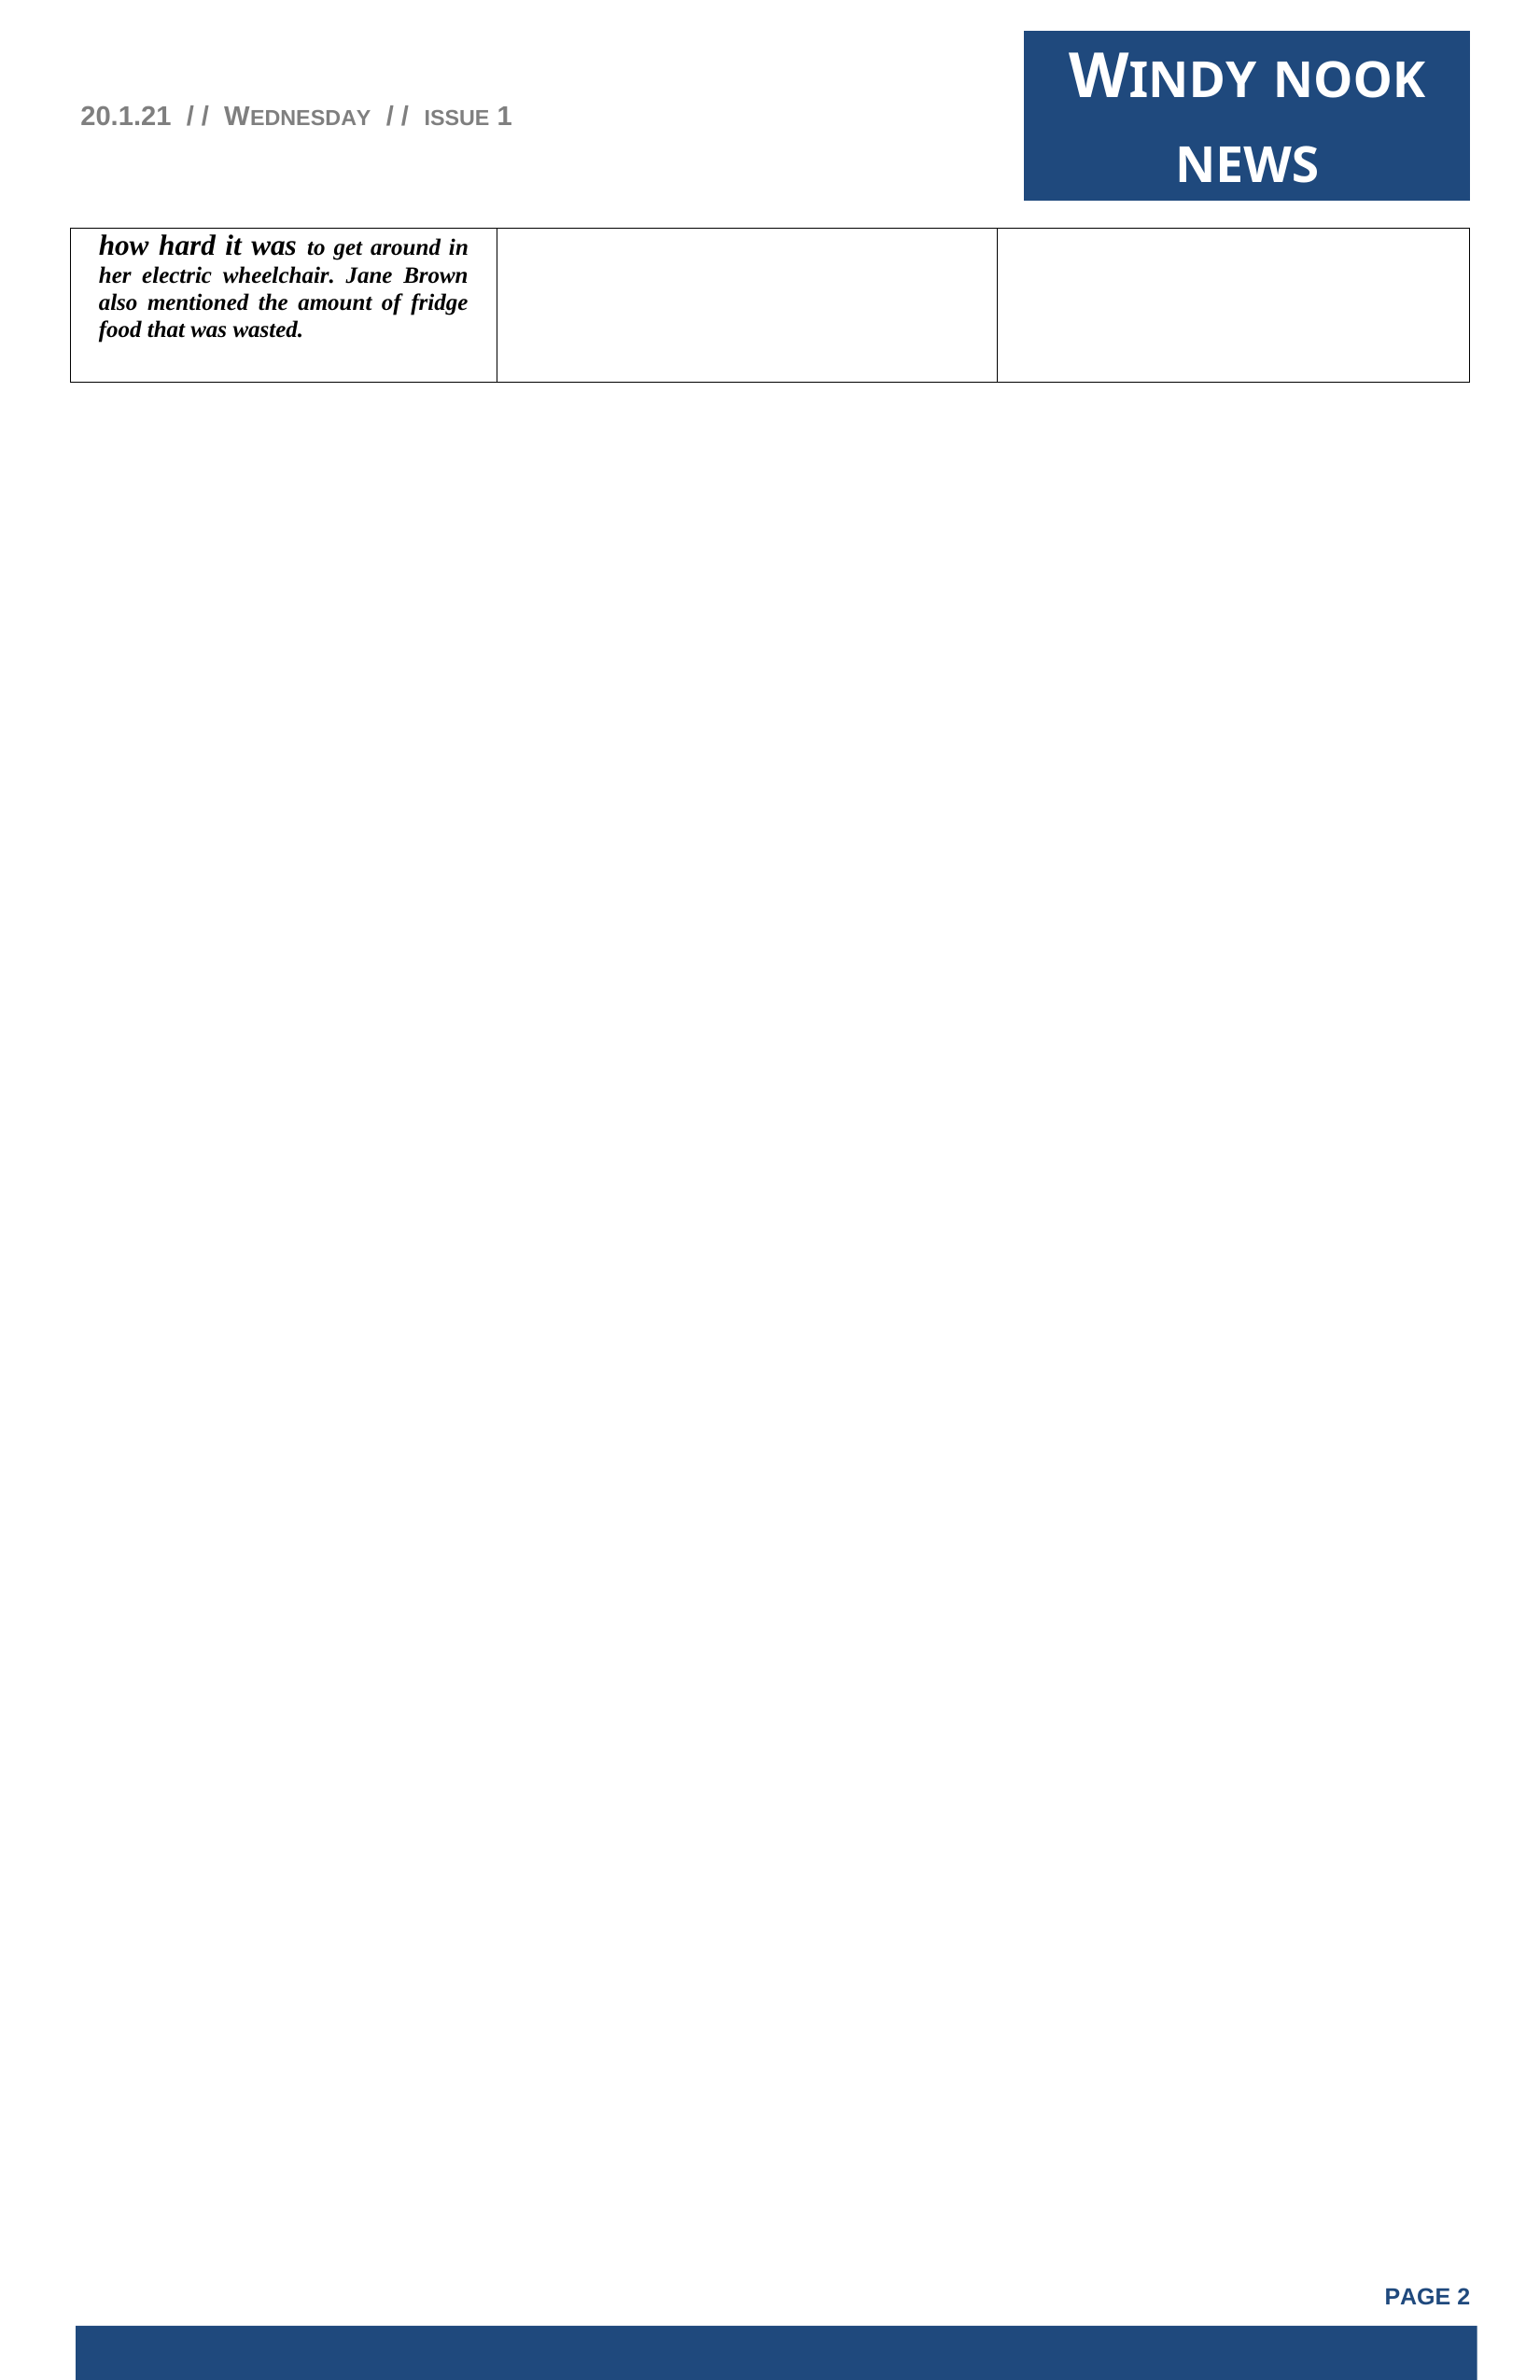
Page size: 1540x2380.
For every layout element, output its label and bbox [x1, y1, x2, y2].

table_cell [497, 229, 997, 382]
table_cell [998, 229, 1469, 382]
